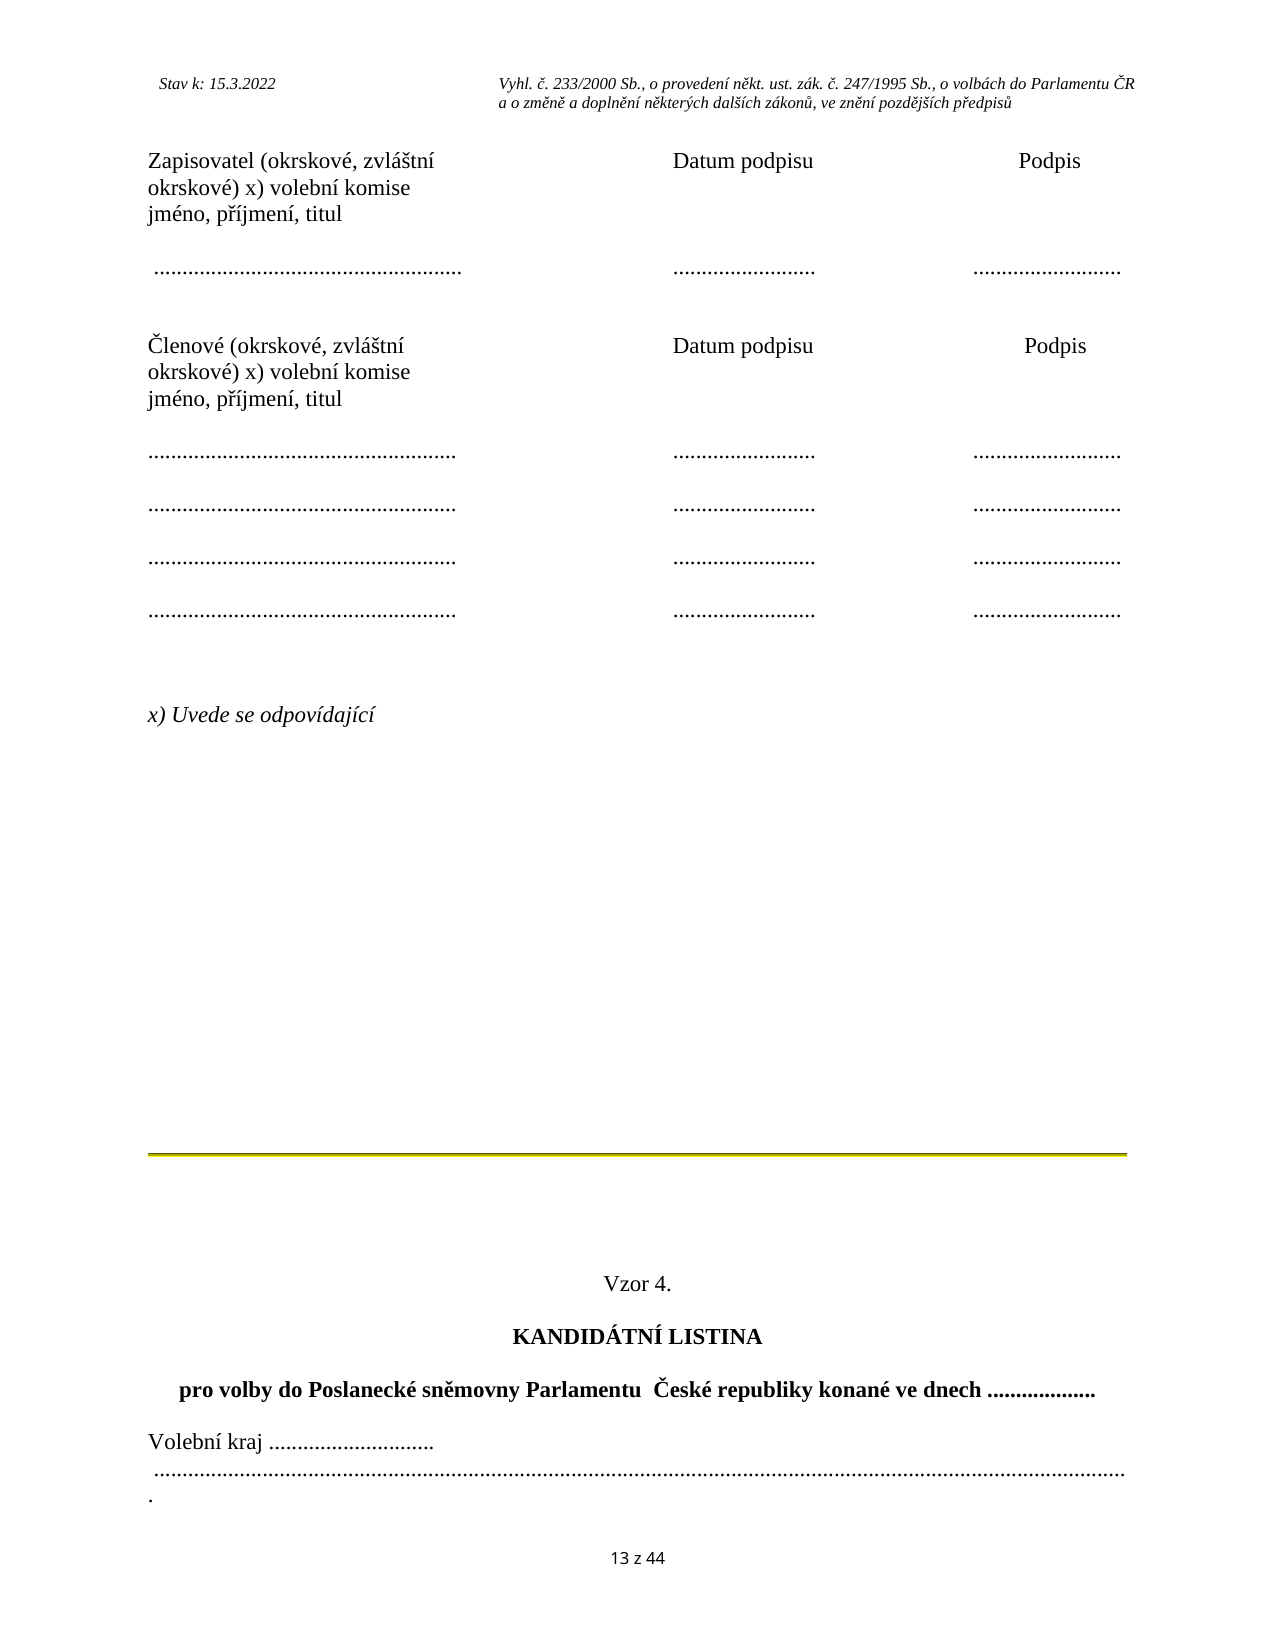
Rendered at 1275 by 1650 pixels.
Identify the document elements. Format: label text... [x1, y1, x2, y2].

text x) Uvede se odpovídající [148, 701, 1127, 727]
text Kandidátní listina [148, 1323, 1127, 1349]
text okrskové) x) volební komise [148, 174, 1127, 200]
text pro volby do Poslanecké sněmovny Parlamentu České republiky konané ve dnech ................... [148, 1376, 1127, 1402]
text ...................................................... ......................... .......................... [148, 437, 1127, 464]
text ...................................................... ......................... .......................... [148, 596, 1127, 622]
text ...................................................... ......................... .......................... [148, 543, 1127, 569]
text okrskové) x) volební komise [148, 358, 1127, 385]
text Volební kraj ............................. [148, 1428, 1127, 1455]
text ........................................................................................................................................................................... [148, 1455, 1127, 1507]
text Členové (okrskové, zvláštní Datum podpisu Podpis [148, 332, 1127, 358]
text ...................................................... ......................... .......................... [148, 490, 1127, 517]
text jméno, příjmení, titul [148, 385, 1127, 411]
text ...................................................... ......................... .......................... [148, 253, 1127, 279]
text Vzor 4. [148, 1270, 1127, 1297]
text Zapisovatel (okrskové, zvláštní Datum podpisu Podpis [148, 148, 1127, 174]
text jméno, příjmení, titul [148, 200, 1127, 227]
